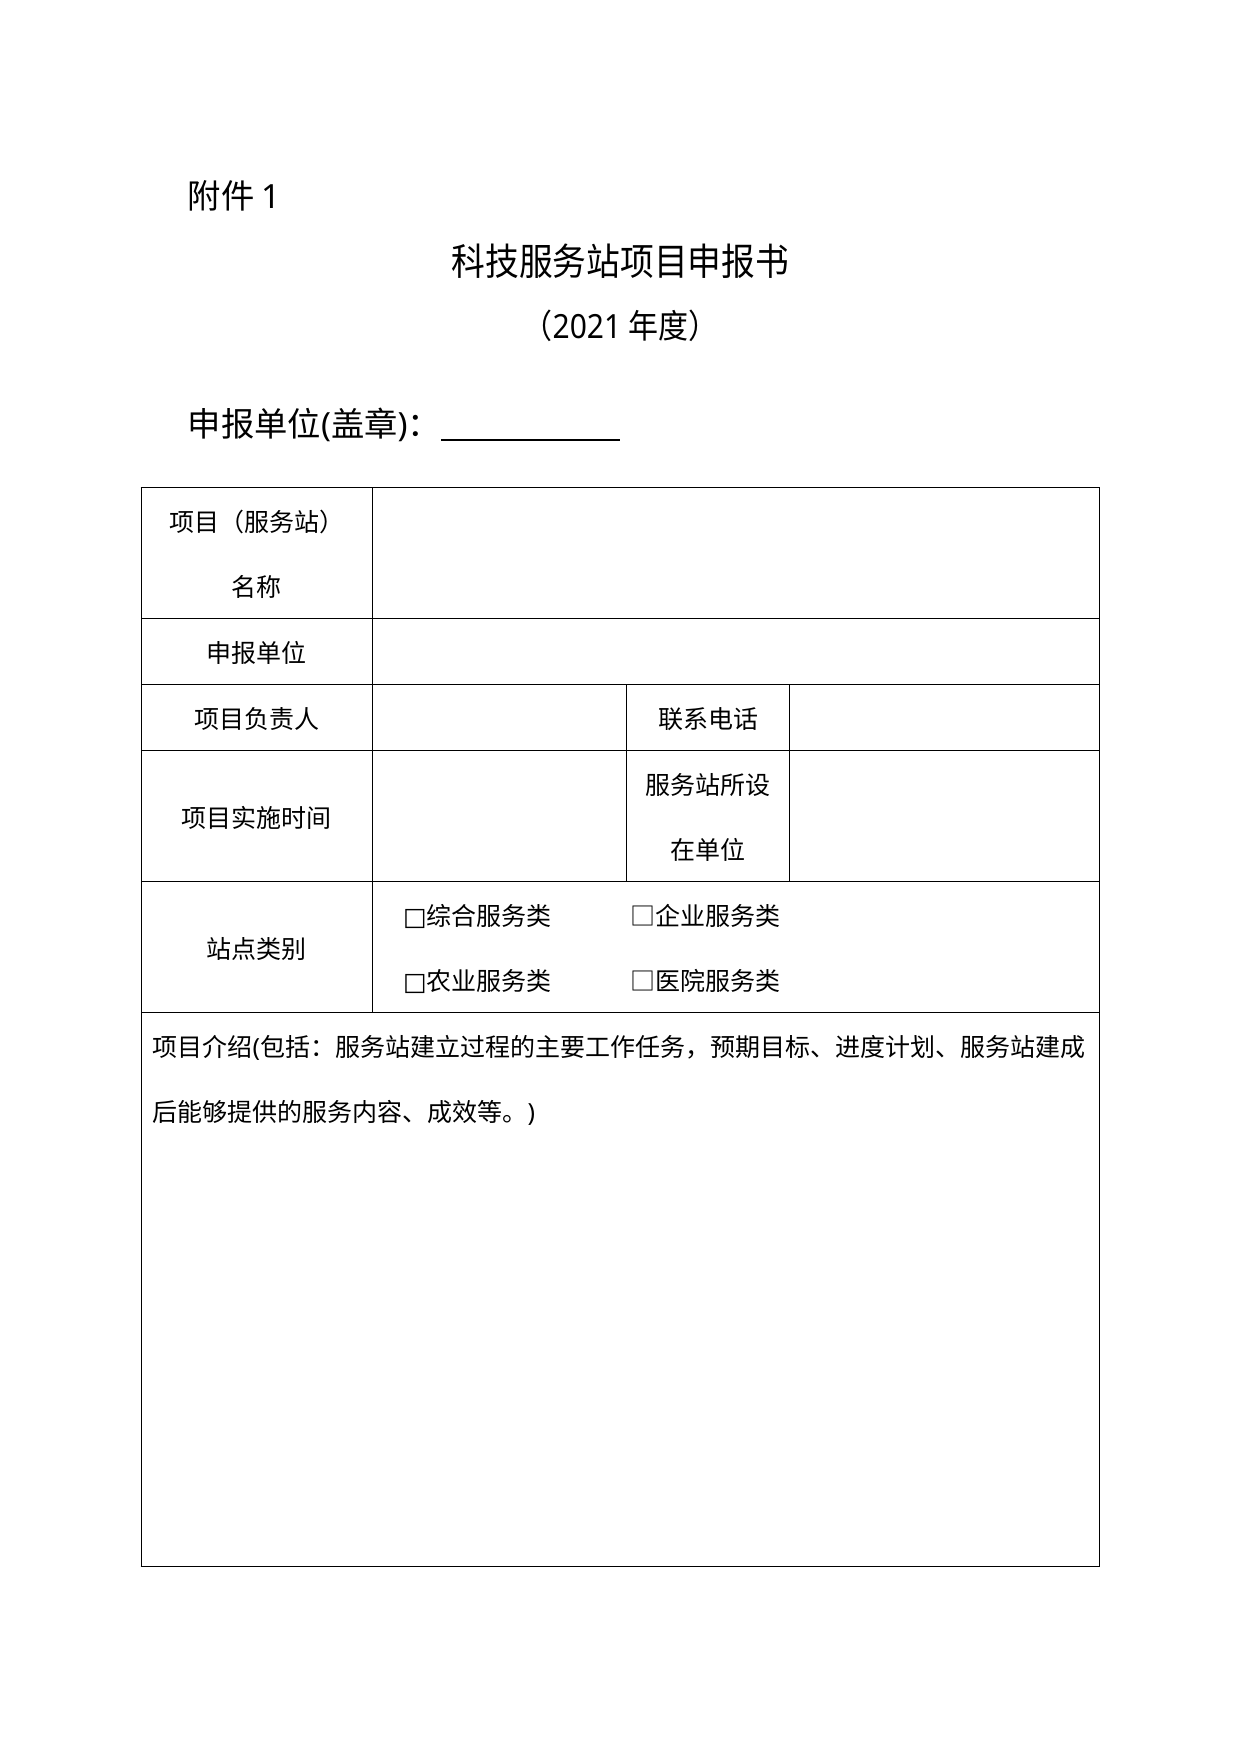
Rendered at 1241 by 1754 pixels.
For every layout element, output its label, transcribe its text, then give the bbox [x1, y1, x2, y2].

table_cell 服务站所设在单位 [627, 751, 789, 881]
table_cell 申报单位 [142, 619, 372, 684]
table_cell [373, 619, 1099, 684]
text 附件1 [187, 162, 1053, 227]
table_header [373, 488, 1099, 618]
table_cell 项目实施时间 [142, 751, 372, 881]
text 科技服务站项目申报书 [187, 227, 1053, 292]
table_cell 站点类别 [142, 882, 372, 1012]
table_cell □综合服务类 □企业服务类 □农业服务类 □医院服务类 [373, 882, 1099, 1012]
table_cell [373, 751, 626, 881]
table_cell [790, 685, 1099, 750]
text （2021年度） [187, 292, 1053, 357]
table_header 项目（服务站） 名称 [142, 488, 372, 618]
table_cell [373, 685, 626, 750]
table_cell [790, 751, 1099, 881]
text 申报单位(盖章)： [187, 389, 1053, 454]
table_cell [142, 1013, 1099, 1566]
table_cell 联系电话 [627, 685, 789, 750]
table_cell 项目负责人 [142, 685, 372, 750]
